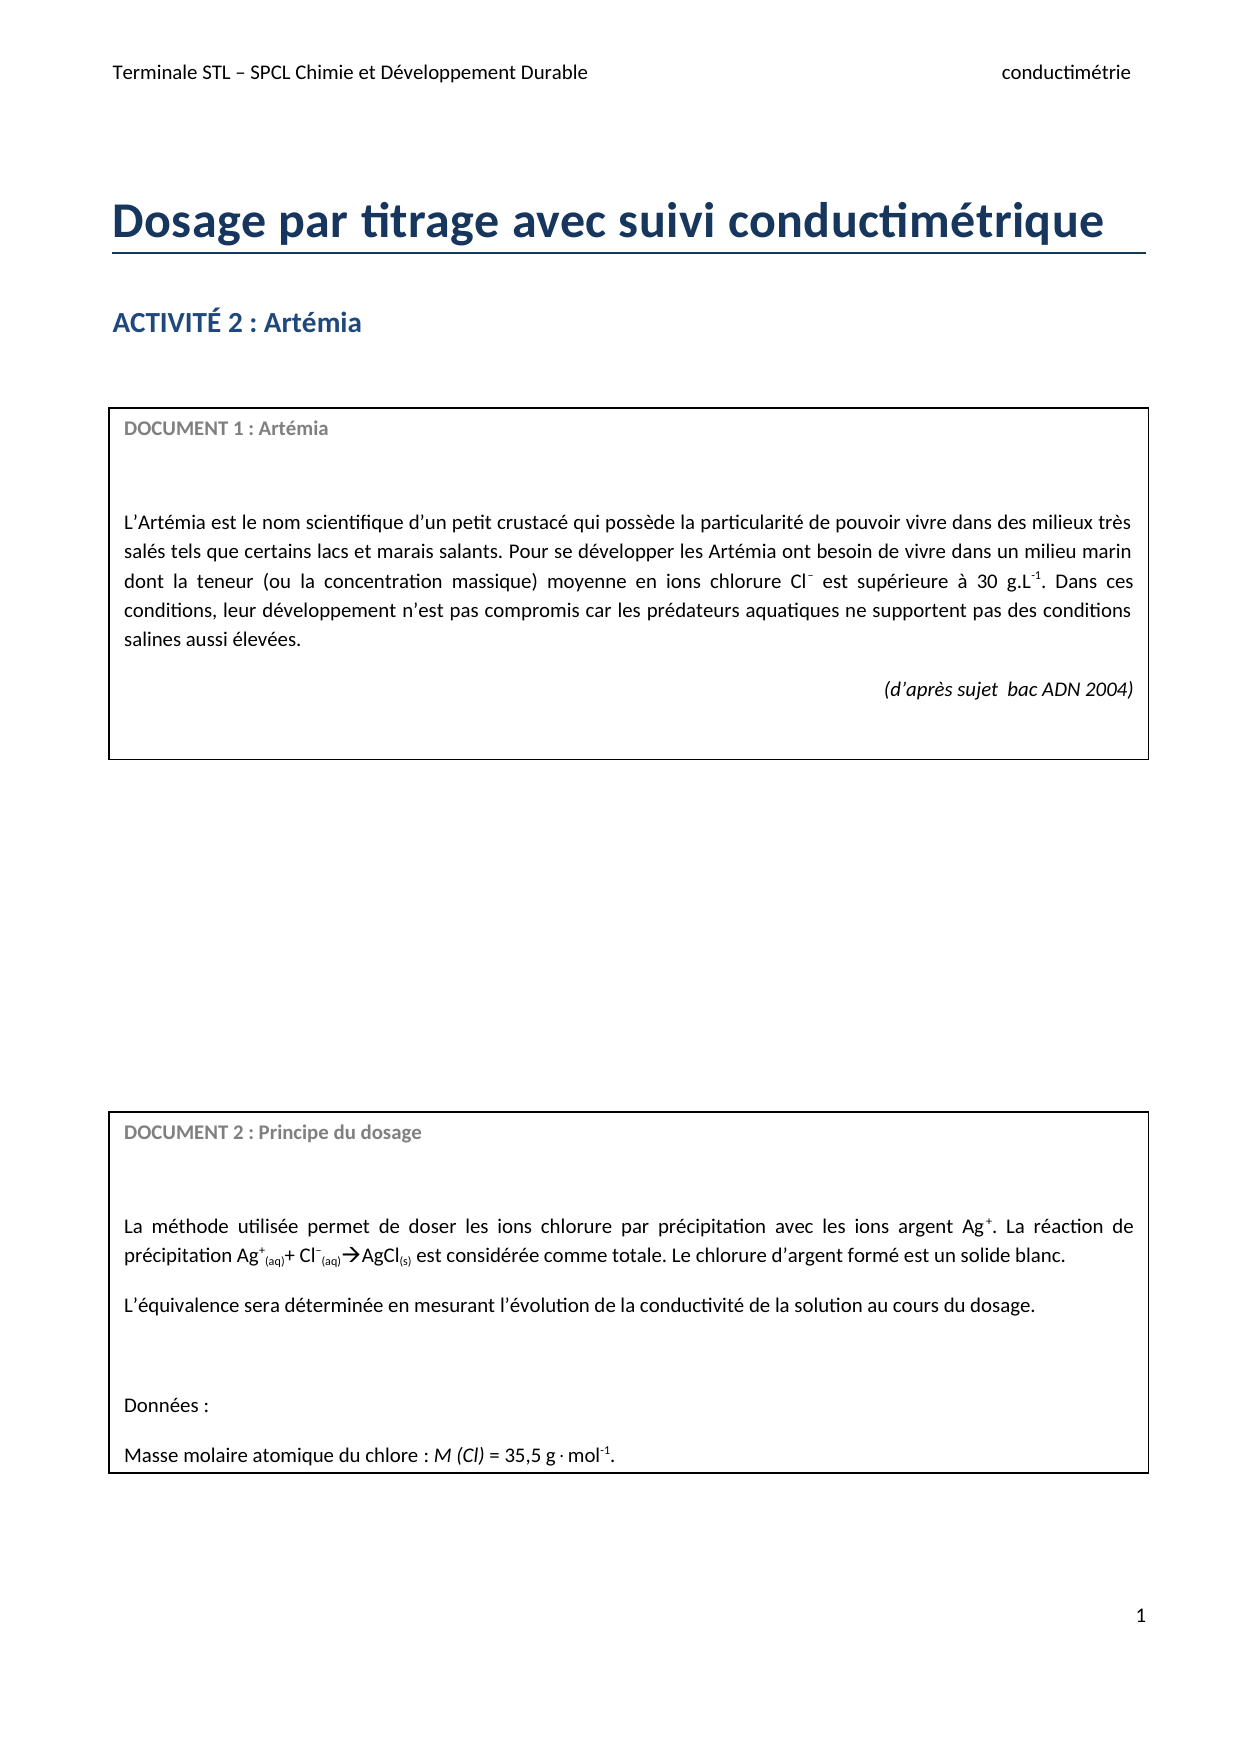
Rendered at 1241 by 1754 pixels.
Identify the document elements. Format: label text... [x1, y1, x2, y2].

list ACTIVITÉ 2 : Artémia [112, 304, 1146, 340]
title Dosage par titrage avec suivi conductimétrique [112, 189, 1146, 252]
